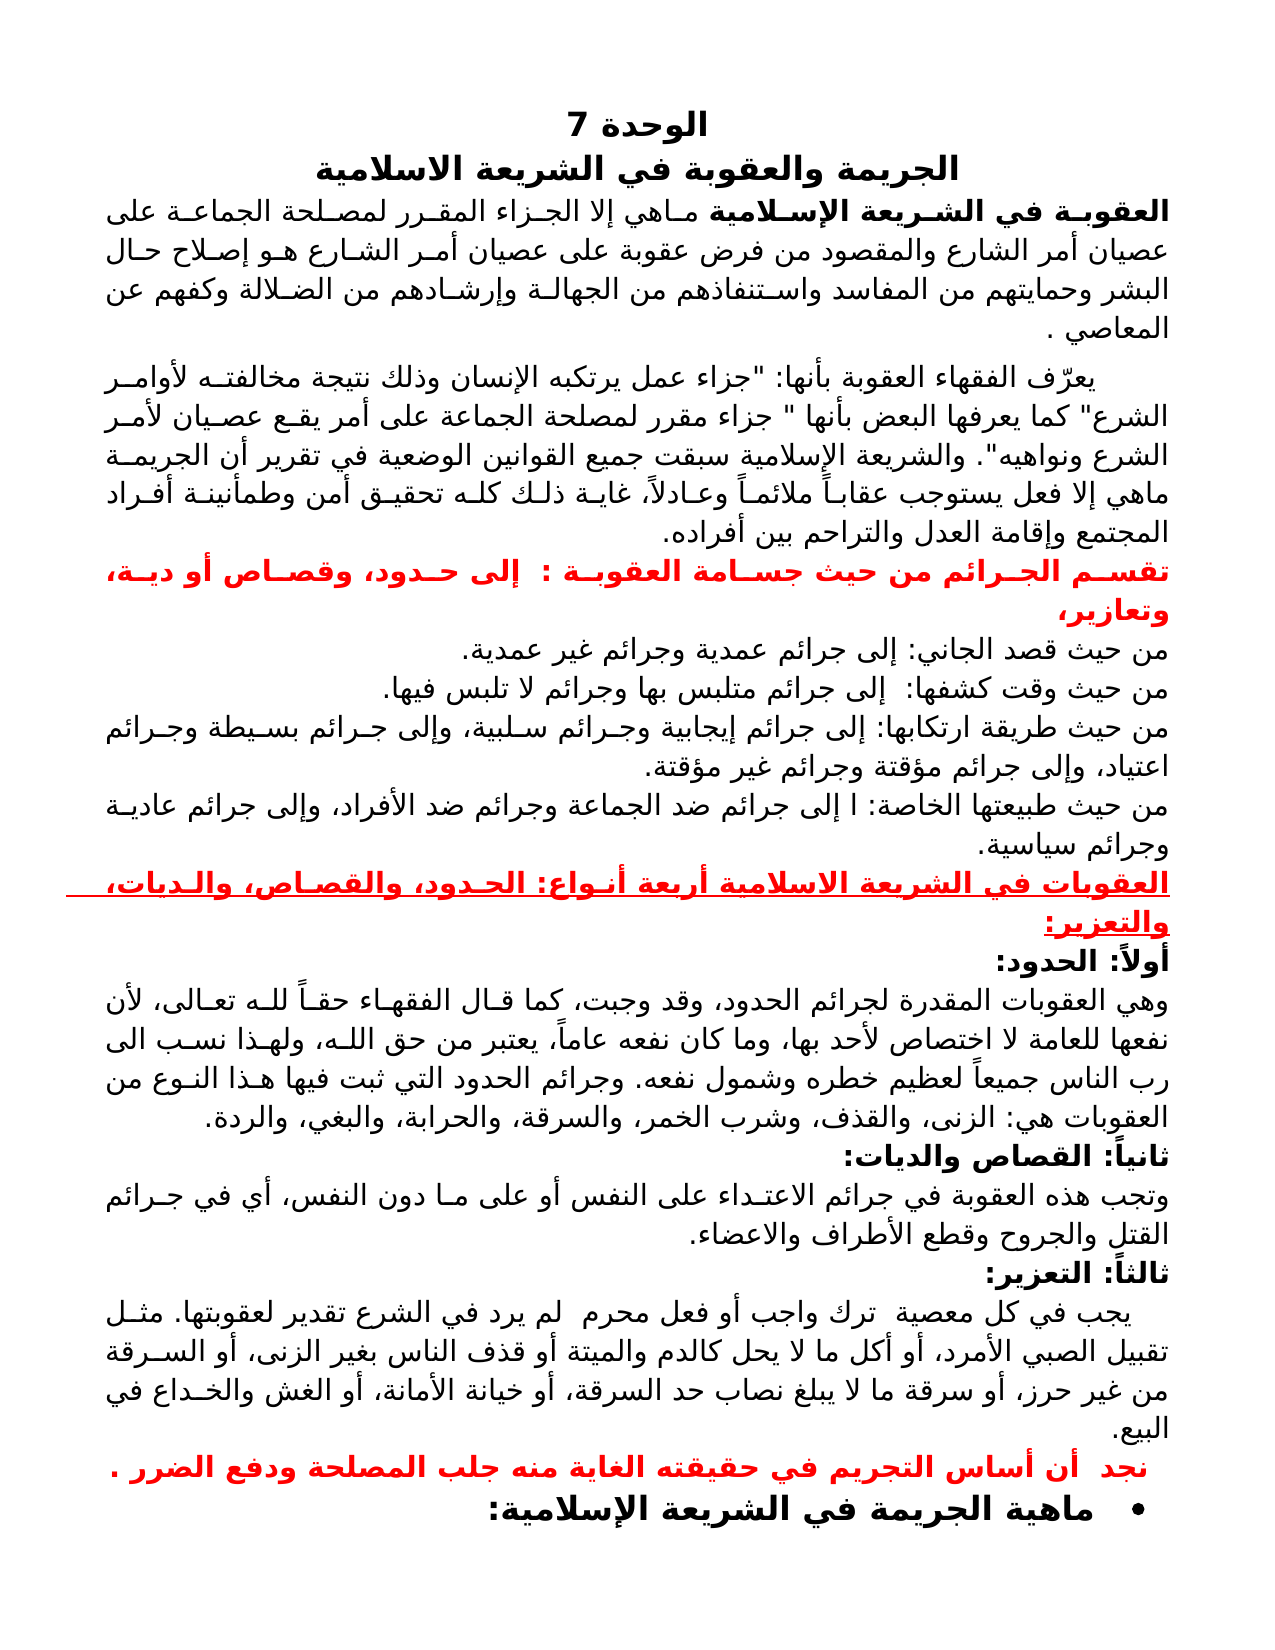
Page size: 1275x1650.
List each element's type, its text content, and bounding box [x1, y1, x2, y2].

text يجب في كل معصية ترك واجب أو فعل محرم لم يرد في الشرع تقدير لعقوبتها. مثل تقبيل الصبي الأمرد، أو أكل ما لا يحل كالدم والميتة أو قذف الناس بغير الزنى، أو السرقة من غير حرز، أو سرقة ما لا يبلغ نصاب حد السرقة، أو خيانة الأمانة، أو الغش والخداع في البيع. [105, 1295, 1170, 1446]
text من حيث قصد الجاني: إلى جرائم عمدية وجرائم غير عمدية. [105, 633, 1170, 667]
text العقوبة في الشريعة الإسلامية ماهي إلا الجزاء المقرر لمصلحة الجماعة على عصيان أمر الشارع والمقصود من فرض عقوبة على عصيان أمر الشارع هو إصلاح حال البشر وحمايتهم من المفاسد واستنفاذهم من الجهالة وإرشادهم من الضلالة وكفهم عن المعاصي . [105, 194, 1170, 345]
text ثانياً: القصاص والديات: [105, 1139, 1170, 1173]
text من حيث طبيعتها الخاصة: ا إلى جرائم ضد الجماعة وجرائم ضد الأفراد، وإلى جرائم عادية وجرائم سياسية. [105, 788, 1170, 861]
text أولاً: الحدود: [105, 944, 1170, 978]
text الوحدة 7 [105, 105, 1170, 144]
text من حيث وقت كشفها: إلى جرائم متلبس بها وجرائم لا تلبس فيها. [105, 672, 1170, 706]
text الجريمة والعقوبة في الشريعة الاسلامية [105, 149, 1170, 188]
text ثالثاً: التعزير: [105, 1256, 1170, 1290]
text وهي العقوبات المقدرة لجرائم الحدود، وقد وجبت، كما قال الفقهاء حقاً لله تعالى، لأن نفعها للعامة لا اختصاص لأحد بها، وما كان نفعه عاماً، يعتبر من حق الله، ولهذا نسب الى رب الناس جميعاً لعظيم خطره وشمول نفعه. وجرائم الحدود التي ثبت فيها هذا النوع من العقوبات هي: الزنى، والقذف، وشرب الخمر، والسرقة، والحرابة، والبغي، والردة. [105, 983, 1170, 1134]
text تقسم الجرائم من حيث جسامة العقوبة : إلى حدود، وقصاص أو دية، وتعازير، [105, 555, 1170, 628]
list ماهية الجريمة في الشريعة الإسلامية: [105, 1490, 1132, 1529]
text نجد أن أساس التجريم في حقيقته الغاية منه جلب المصلحة ودفع الضرر . [105, 1451, 1170, 1485]
text وتجب هذه العقوبة في جرائم الاعتداء على النفس أو على ما دون النفس، أي في جرائم القتل والجروح وقطع الأطراف والاعضاء. [105, 1178, 1170, 1251]
text العقوبات في الشريعة الاسلامية أربعة أنواع: الحدود، والقصاص، والديات، والتعزير: [105, 897, 1170, 939]
text يعرّف الفقهاء العقوبة بأنها: "جزاء عمل يرتكبه الإنسان وذلك نتيجة مخالفته لأوامر الشرع" كما يعرفها البعض بأنها " جزاء مقرر لمصلحة الجماعة على أمر يقع عصيان لأمر الشرع ونواهيه". والشريعة الإسلامية سبقت جميع القوانين الوضعية في تقرير أن الجريمة ماهي إلا فعل يستوجب عقاباً ملائماً وعادلاً، غاية ذلك كله تحقيق أمن وطمأنينة أفراد المجتمع وإقامة العدل والتراحم بين أفراده. [105, 360, 1170, 550]
text من حيث طريقة ارتكابها: إلى جرائم إيجابية وجرائم سلبية، وإلى جرائم بسيطة وجرائم اعتياد، وإلى جرائم مؤقتة وجرائم غير مؤقتة. [105, 711, 1170, 783]
text العقوبات في الشريعة الاسلامية أربعة أنواع: الحدود، والقصاص، والديات، والتعزير: [105, 866, 1170, 895]
